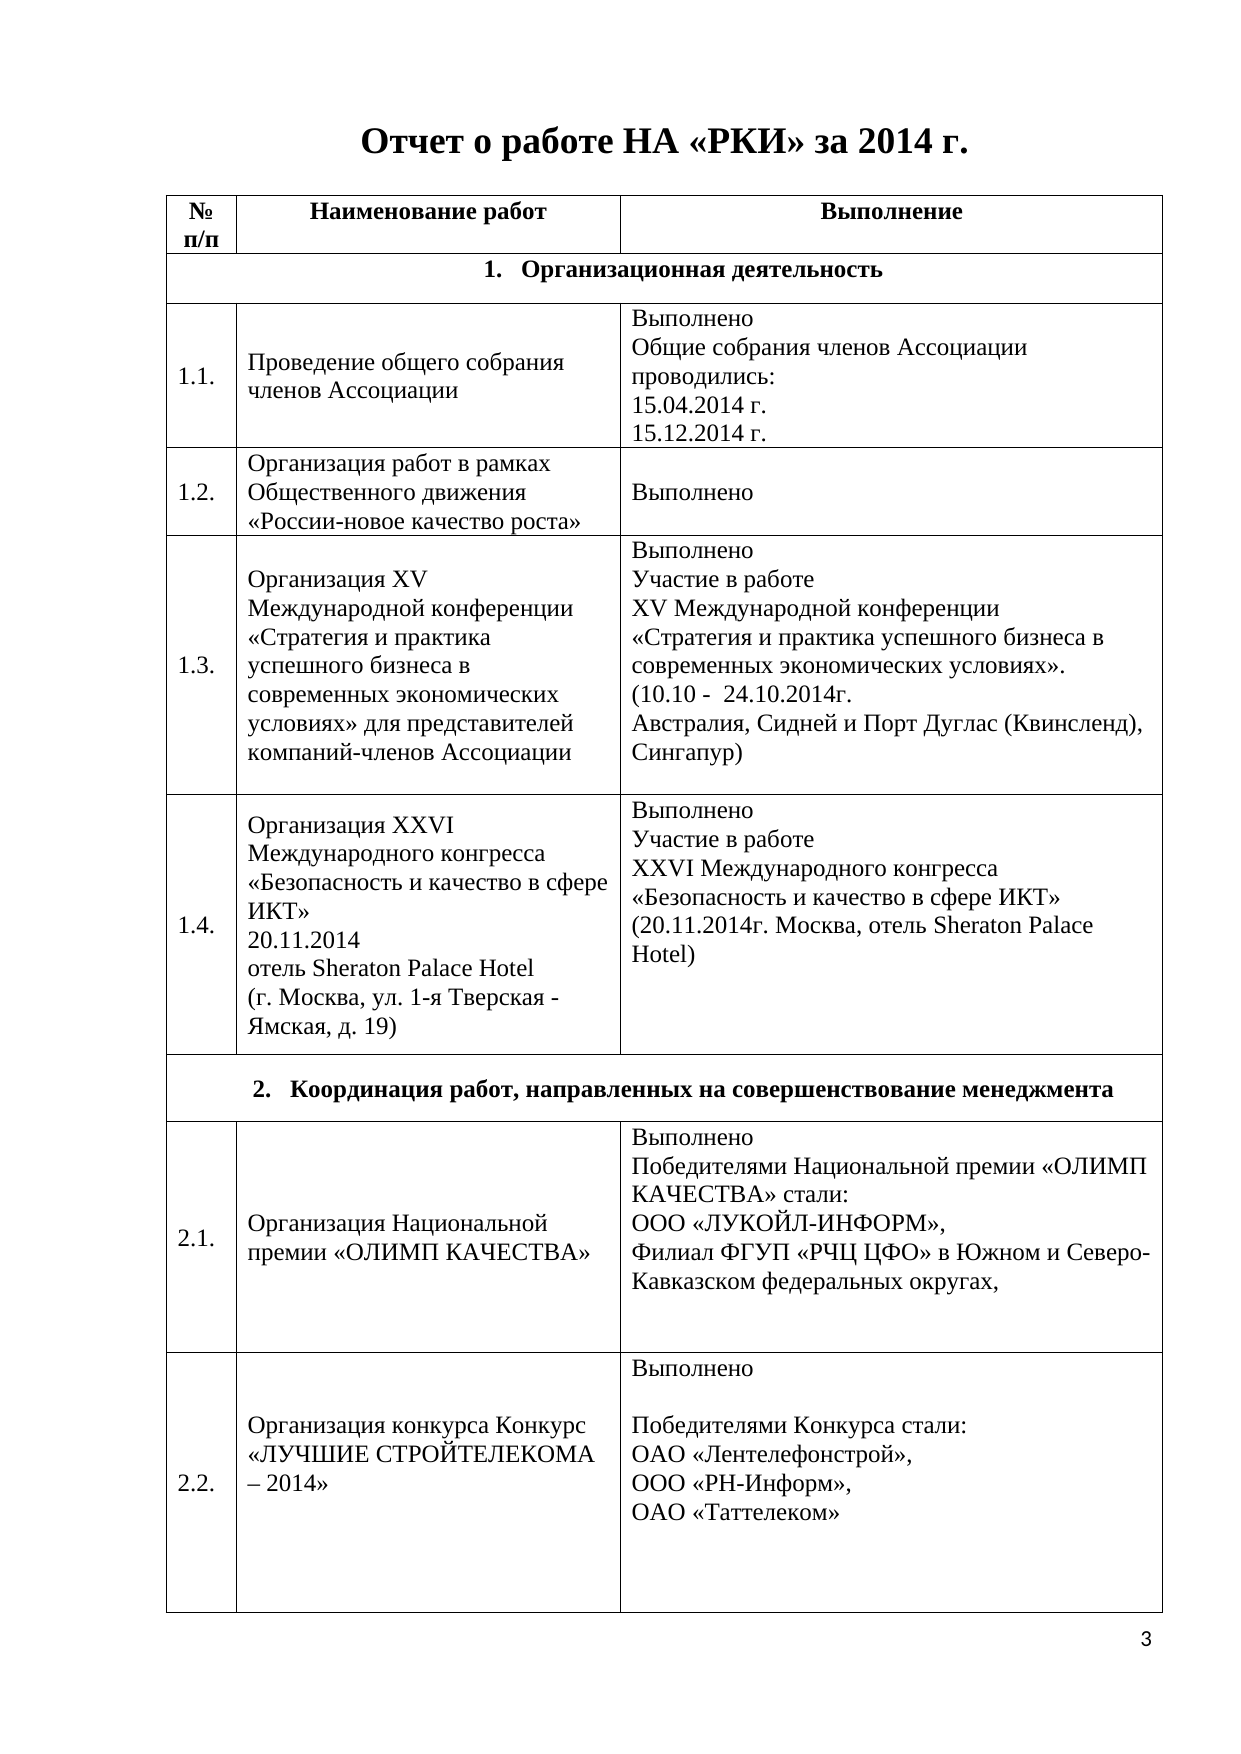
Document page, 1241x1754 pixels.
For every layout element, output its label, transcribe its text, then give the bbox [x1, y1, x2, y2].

table_cell 1.1. [167, 304, 236, 447]
table_cell Координация работ, направленных на совершенствование менеджмента [167, 1055, 1162, 1121]
table_cell Организация Национальной премии «ОЛИМП КАЧЕСТВА» [237, 1122, 620, 1352]
table_cell Выполнено Общие собрания членов Ассоциации проводились: 15.04.2014 г. 15.12.2014 г. [621, 304, 1162, 447]
table_cell Проведение общего собрания членов Ассоциации [237, 304, 620, 447]
table_cell 1.2. [167, 448, 236, 534]
table_cell Организация XXVI Международного конгресса «Безопасность и качество в сфере ИКТ» 20.11.2014 отель Sheraton Palace Hotel (г. Москва, ул. 1-я Тверская - Ямская, д. 19) [237, 795, 620, 1054]
table_header № п/п [167, 196, 236, 253]
table_cell Организация работ в рамках Общественного движения «России-новое качество роста» [237, 448, 620, 534]
table_cell Организация конкурса Конкурс «ЛУЧШИЕ СТРОЙТЕЛЕКОМА – 2014» [237, 1353, 620, 1612]
table_cell Выполнено Победителями Национальной премии «ОЛИМП КАЧЕСТВА» стали: ООО «ЛУКОЙЛ-ИНФОРМ», Филиал ФГУП «РЧЦ ЦФО» в Южном и Северо-Кавказском федеральных округах, [621, 1122, 1162, 1352]
text Отчет о работе НА «РКИ» за 2014 г. [177, 118, 1152, 161]
table_cell Выполнено Участие в работе XV Международной конференции «Стратегия и практика успешного бизнеса в современных экономических условиях». (10.10 - 24.10.2014г. Австралия, Сидней и Порт Дуглас (Квинсленд), Сингапур) [621, 536, 1162, 794]
table_cell 2.2. [167, 1353, 236, 1612]
table_cell Организационная деятельность [167, 254, 1162, 302]
table_cell Организация XV Международной конференции «Стратегия и практика успешного бизнеса в современных экономических условиях» для представителей компаний-членов Ассоциации [237, 536, 620, 794]
table_cell 1.4. [167, 795, 236, 1054]
table_cell Выполнено Победителями Конкурса стали: ОАО «Лентелефонстрой», ООО «РН-Информ», ОАО «Таттелеком» [621, 1353, 1162, 1612]
table_cell 1.3. [167, 536, 236, 794]
table_cell 2.1. [167, 1122, 236, 1352]
table_cell Выполнено Участие в работе XXVI Международного конгресса «Безопасность и качество в сфере ИКТ» (20.11.2014г. Москва, отель Sheraton Palace Hotel) [621, 795, 1162, 1054]
table_cell Выполнено [621, 448, 1162, 534]
table_header Наименование работ [237, 196, 620, 253]
table_header Выполнение [621, 196, 1162, 253]
